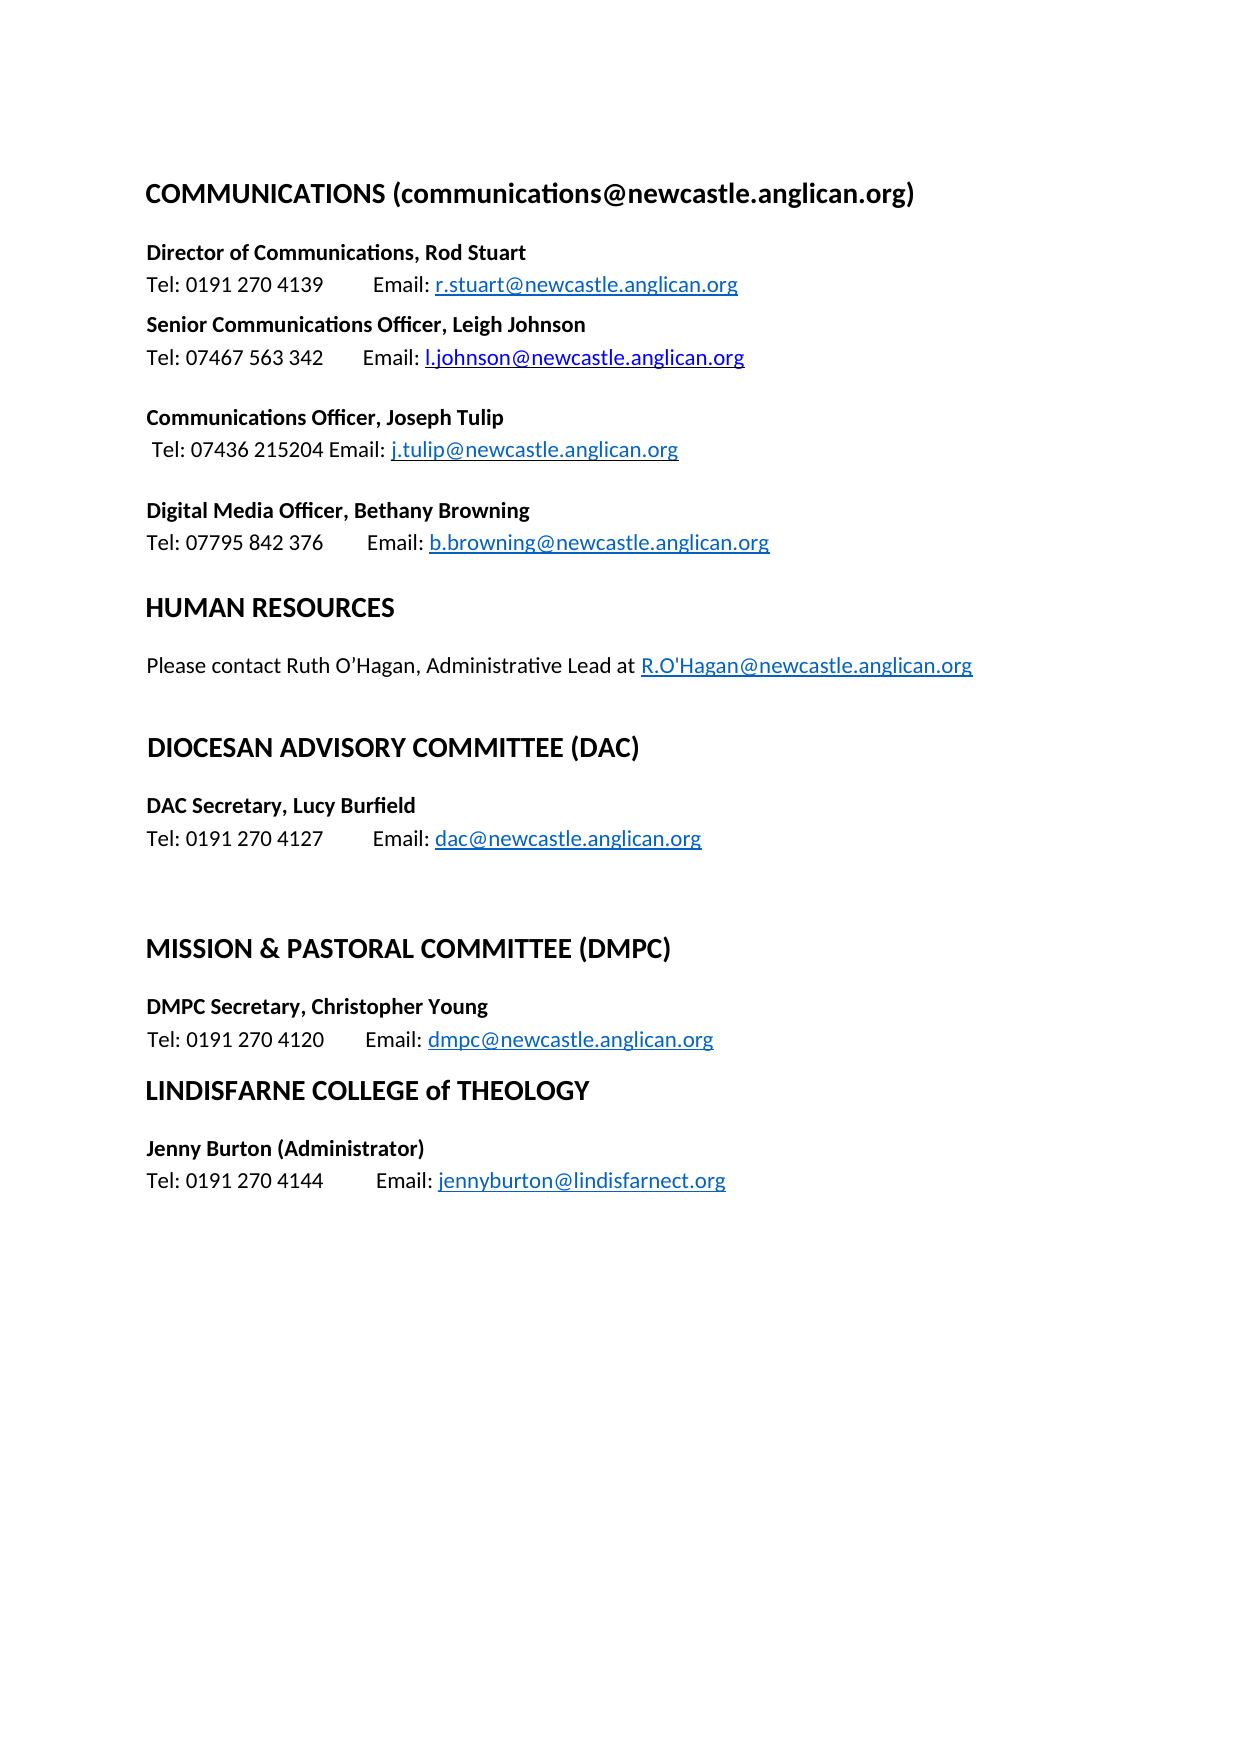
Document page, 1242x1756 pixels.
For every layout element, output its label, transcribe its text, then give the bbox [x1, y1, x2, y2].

subtitle COMMUNICATIONS (communications@newcastle.anglican.org) [145, 176, 1053, 211]
text Senior Communications Officer, Leigh Johnson [146, 310, 1053, 338]
text Tel: 07467 563 342 Email: l.johnson@newcastle.anglican.org [146, 343, 1053, 371]
text Tel: 0191 270 4139 Email: r.stuart@newcastle.anglican.org [146, 270, 1053, 298]
subtitle MISSION & PASTORAL COMMITTEE (DMPC) [145, 930, 1053, 966]
text Communications Officer, Joseph Tulip [146, 403, 1053, 431]
text DMPC Secretary, Christopher Young [146, 992, 1053, 1020]
text DAC Secretary, Lucy Burfield [146, 792, 1053, 819]
text Tel: 0191 270 4127 Email: dac@newcastle.anglican.org [146, 824, 1053, 852]
text HUMAN RESOURCES [145, 589, 1053, 624]
text Jenny Burton (Administrator) [146, 1134, 1053, 1162]
text Tel: 0191 270 4144 Email: jennyburton@lindisfarnect.org [146, 1166, 1053, 1194]
subtitle DIOCESAN ADVISORY COMMITTEE (DAC) [147, 729, 1053, 765]
text Director of Communications, Rod Stuart [146, 238, 1053, 266]
subtitle LINDISFARNE COLLEGE of THEOLOGY [145, 1072, 1053, 1107]
text Please contact Ruth O’Hagan, Administrative Lead at R.O'Hagan@newcastle.anglican.org [146, 651, 1053, 679]
text Digital Media Officer, Bethany Browning [146, 496, 1053, 524]
text Tel: 0191 270 4120 Email: dmpc@newcastle.anglican.org [147, 1025, 1053, 1053]
text Tel: 07436 215204 Email: j.tulip@newcastle.anglican.org [146, 436, 1053, 463]
text Tel: 07795 842 376 Email: b.browning@newcastle.anglican.org [146, 528, 1053, 556]
